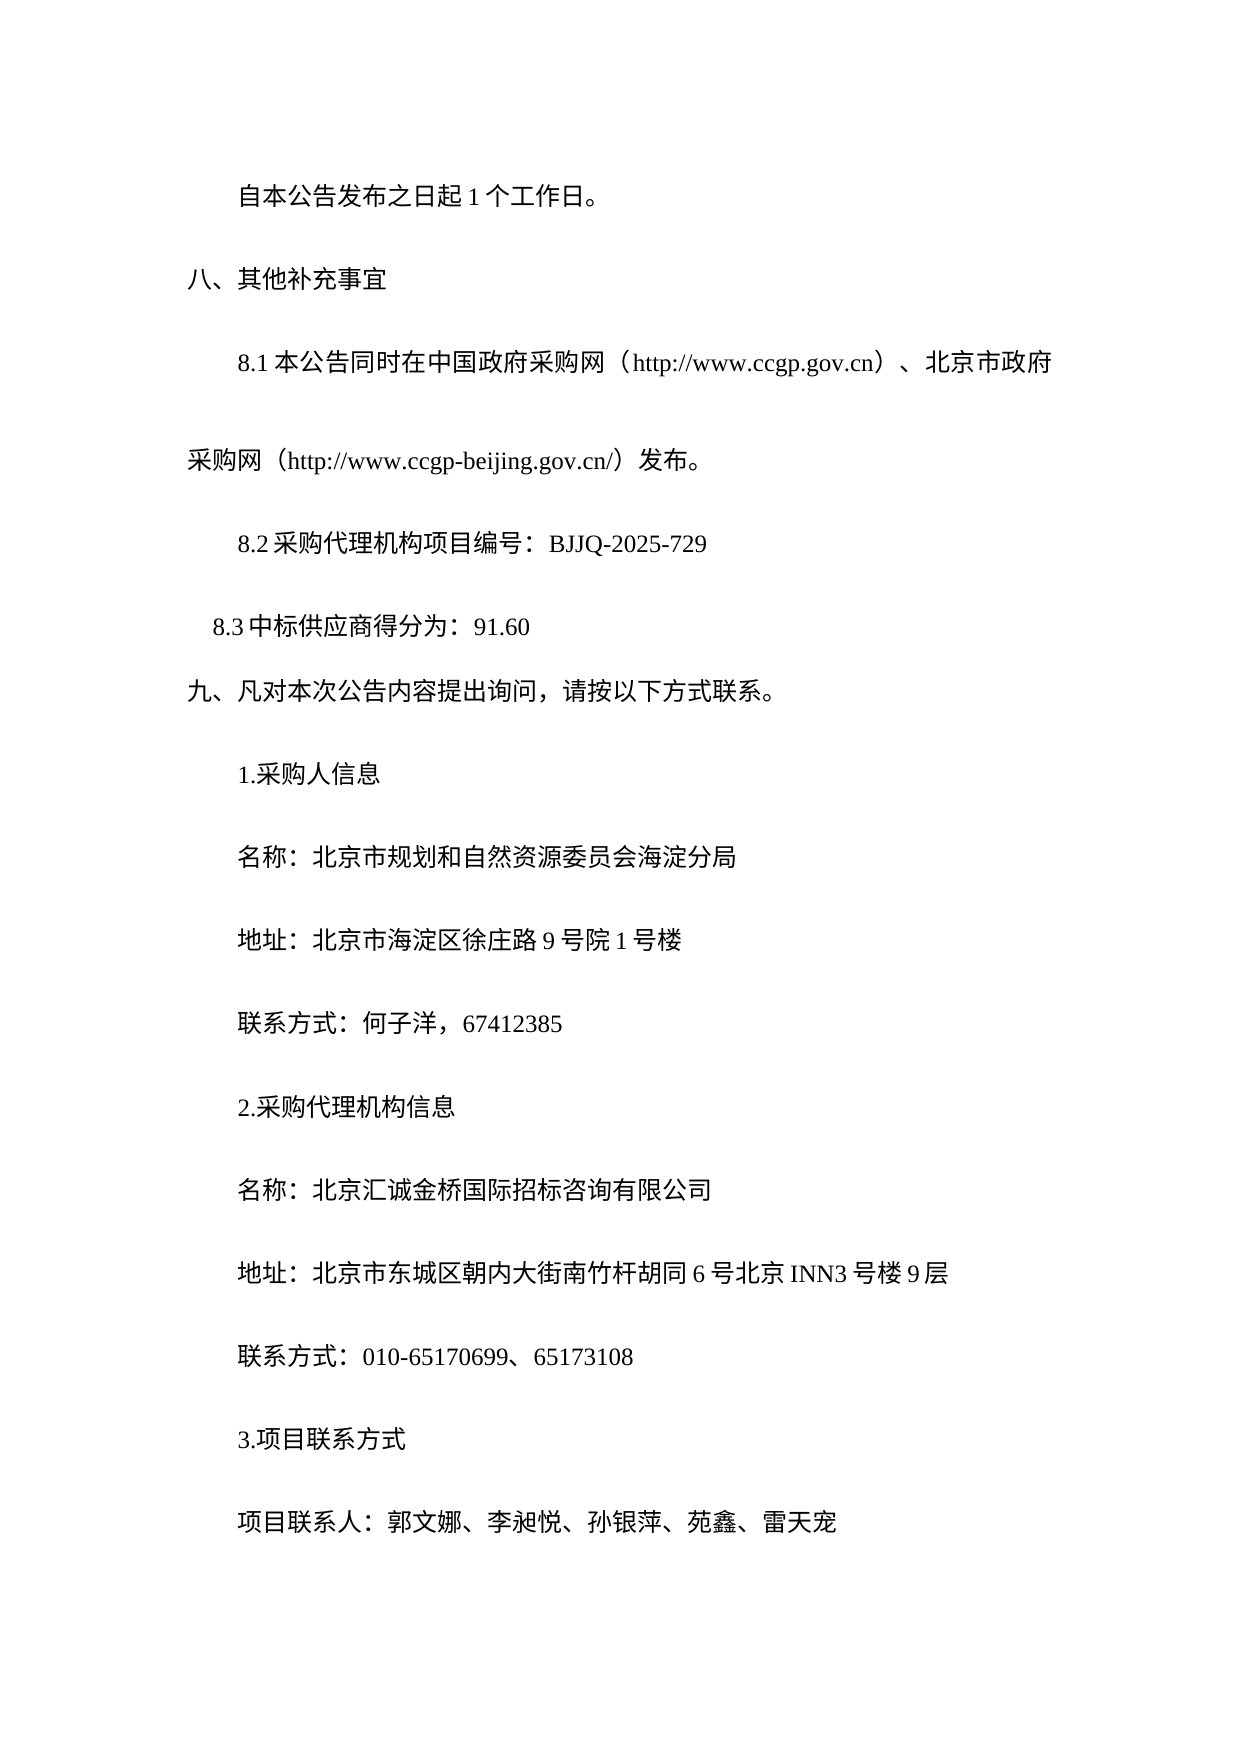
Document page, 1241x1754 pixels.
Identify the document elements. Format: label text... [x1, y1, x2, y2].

text 8.1本公告同时在中国政府采购网（http://www.ccgp.gov.cn）、北京市政府采购网（http://www.ccgp-beijing.gov.cn/）发布。 [187, 328, 1053, 491]
text 8.2采购代理机构项目编号：BJJQ-2025-729 [187, 509, 1053, 574]
text 名称：北京市规划和自然资源委员会海淀分局 [187, 823, 1053, 888]
text 八、其他补充事宜 [187, 245, 1053, 310]
text 项目联系人：郭文娜、李昶悦、孙银萍、苑鑫、雷天宠 [187, 1488, 1053, 1553]
text 联系方式：何子洋，67412385 [187, 989, 1053, 1054]
text 3.项目联系方式 [187, 1405, 1053, 1470]
text 联系方式：010-65170699、65173108 [187, 1322, 1053, 1387]
text 8.3中标供应商得分为：91.60 [187, 592, 1053, 657]
text 1.采购人信息 [187, 740, 1053, 805]
text 自本公告发布之日起1个工作日。 [187, 162, 1053, 227]
text 地址：北京市东城区朝内大街南竹杆胡同6号北京INN3号楼9层 [187, 1239, 1053, 1304]
text 九、凡对本次公告内容提出询问，请按以下方式联系。 [187, 657, 1053, 722]
text 2.采购代理机构信息 [187, 1073, 1053, 1138]
text 地址：北京市海淀区徐庄路9号院1号楼 [187, 906, 1053, 971]
text 名称：北京汇诚金桥国际招标咨询有限公司 [187, 1156, 1053, 1221]
